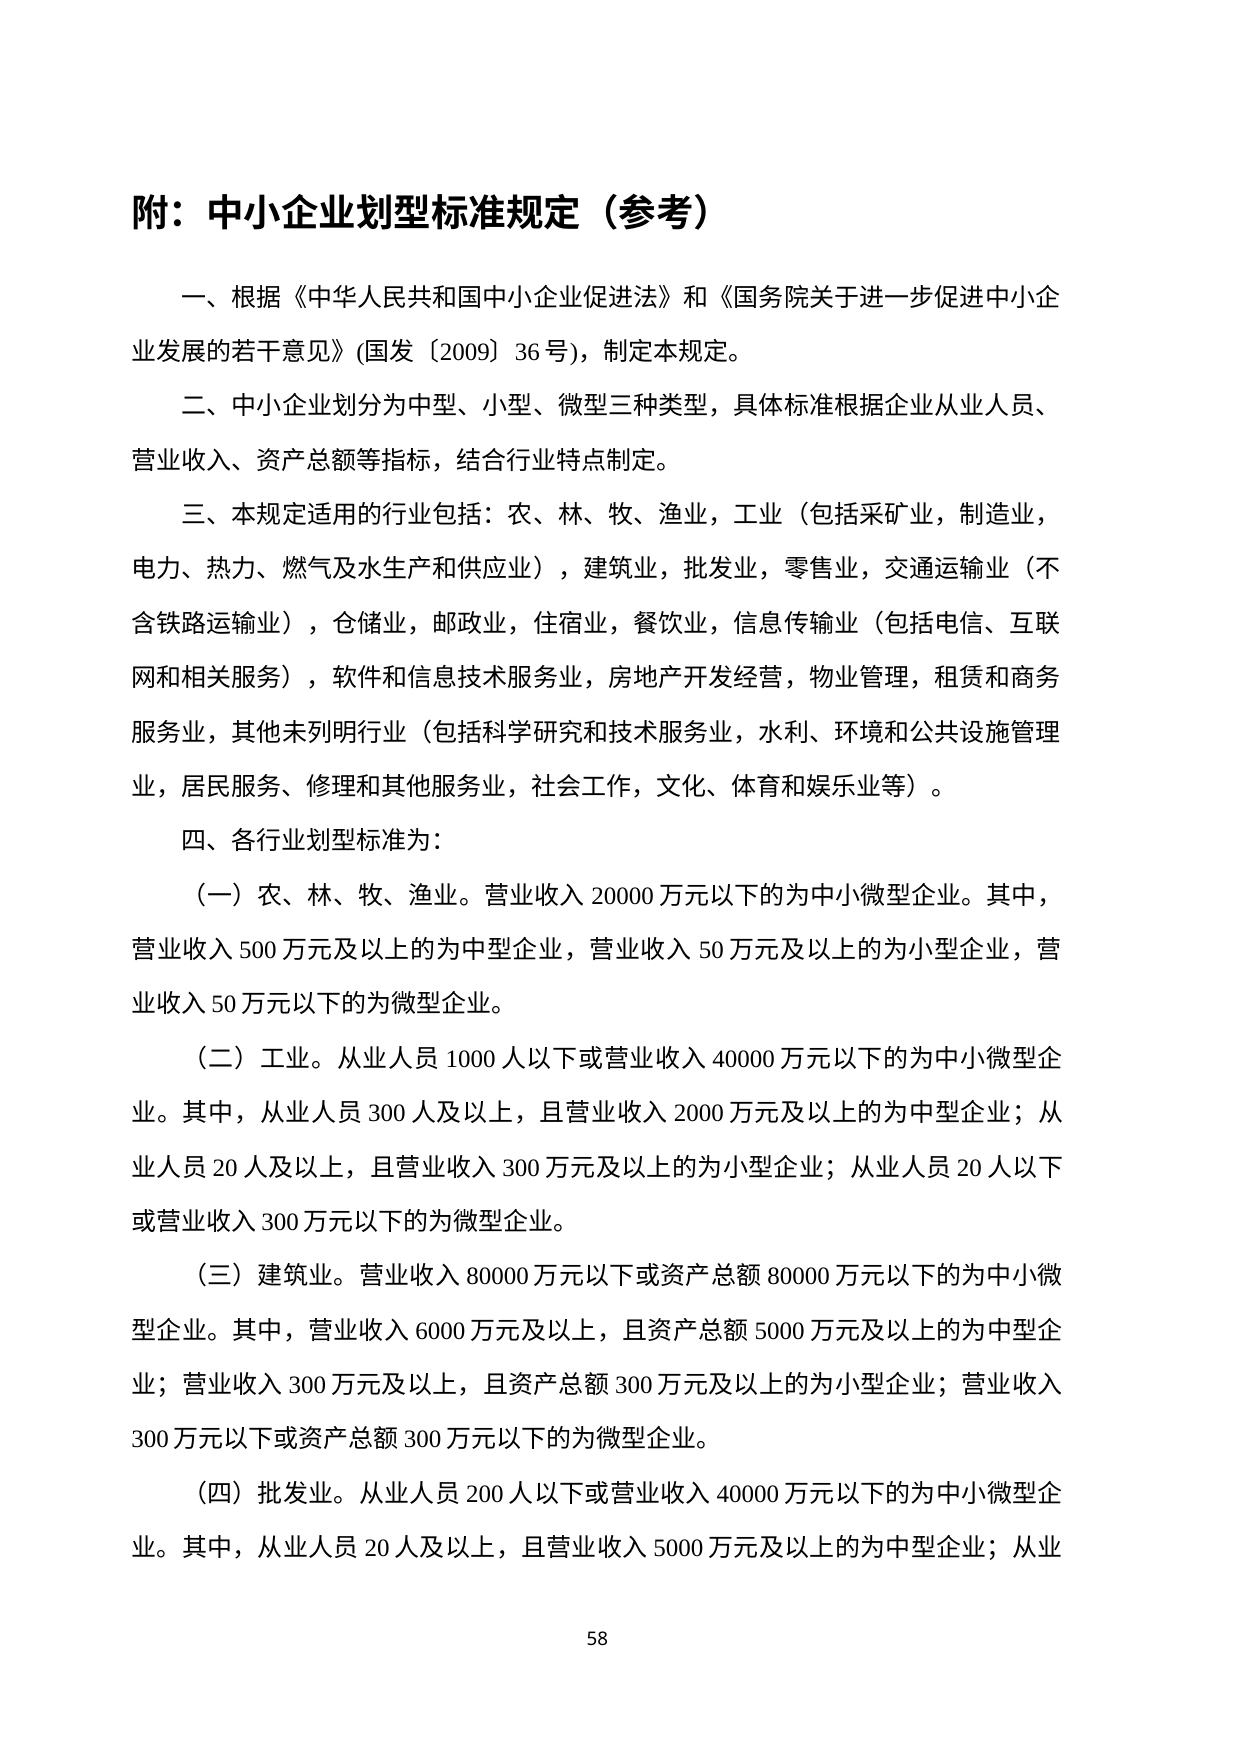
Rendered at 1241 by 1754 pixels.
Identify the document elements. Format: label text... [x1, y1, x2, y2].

text 附：中小企业划型标准规定（参考） [131, 183, 1063, 237]
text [131, 277, 1063, 1564]
